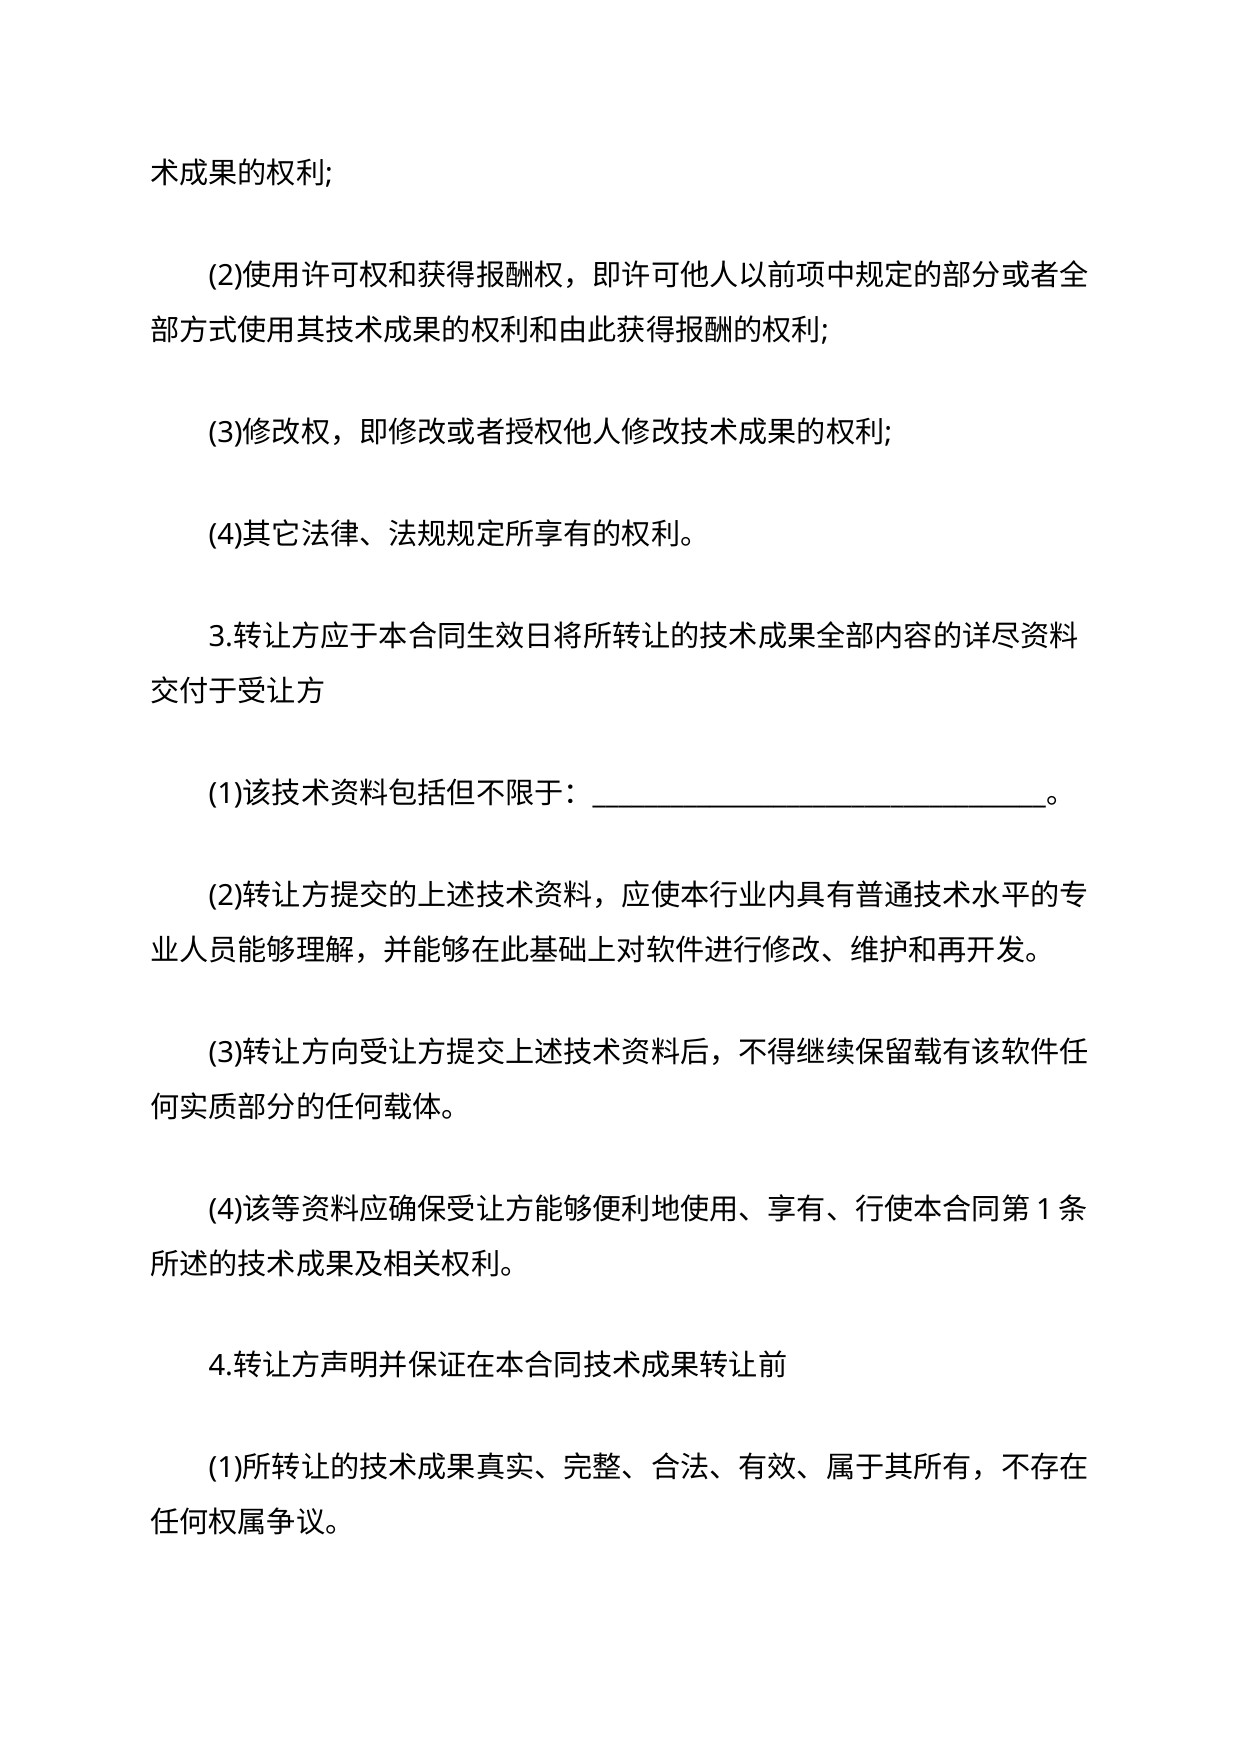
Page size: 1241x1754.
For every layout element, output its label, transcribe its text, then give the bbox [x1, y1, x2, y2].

text (2)使用许可权和获得报酬权，即许可他人以前项中规定的部分或者全部方式使用其技术成果的权利和由此获得报酬的权利; [150, 252, 1090, 349]
text (4)其它法律、法规规定所享有的权利。 [150, 511, 1090, 553]
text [150, 150, 1090, 192]
text 3.转让方应于本合同生效日将所转让的技术成果全部内容的详尽资料交付于受让方 [150, 613, 1090, 710]
text 4.转让方声明并保证在本合同技术成果转让前 [150, 1342, 1090, 1384]
text (1)该技术资料包括但不限于：___________________________________。 [150, 770, 1090, 812]
text (3)修改权，即修改或者授权他人修改技术成果的权利; [150, 409, 1090, 451]
text (2)转让方提交的上述技术资料，应使本行业内具有普通技术水平的专业人员能够理解，并能够在此基础上对软件进行修改、维护和再开发。 [150, 872, 1090, 969]
text (3)转让方向受让方提交上述技术资料后，不得继续保留载有该软件任何实质部分的任何载体。 [150, 1028, 1090, 1126]
text (4)该等资料应确保受让方能够便利地使用、享有、行使本合同第1条所述的技术成果及相关权利。 [150, 1185, 1090, 1282]
text (1)所转让的技术成果真实、完整、合法、有效、属于其所有，不存在任何权属争议。 [150, 1444, 1090, 1541]
